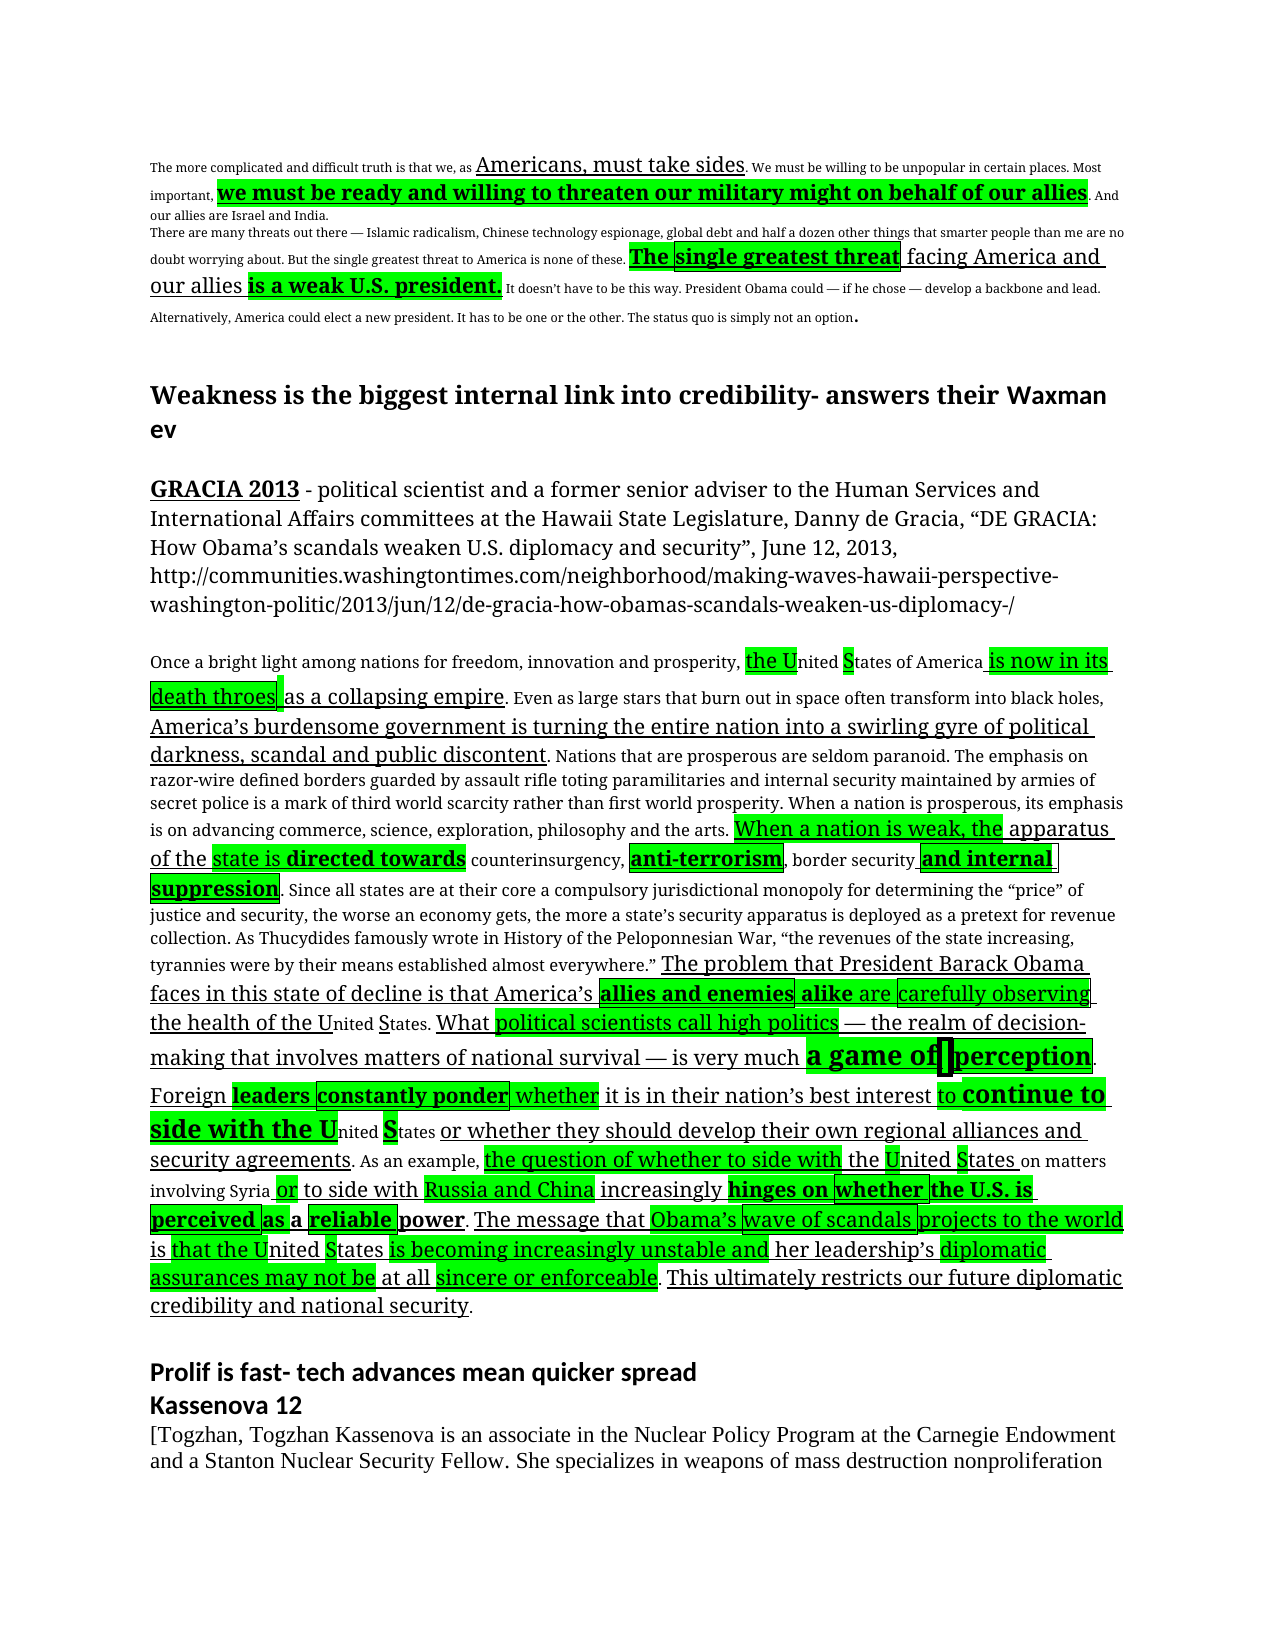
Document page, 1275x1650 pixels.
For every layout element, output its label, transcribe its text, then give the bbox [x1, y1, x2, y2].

text Weakness is the biggest internal link into credibility- answers their Waxman ev [150, 378, 1125, 445]
text There are many threats out there — Islamic radicalism, Chinese technology espionage, global debt and half a dozen other things that smarter people than me are no doubt worrying about. But the single greatest threat to America is none of these. The single greatest threat facing America and our allies is a weak U.S. president. It doesn’t have to be this way. President Obama could — if he chose — develop a backbone and lead. Alternatively, America could elect a new president. It has to be one or the other. The status quo is simply not an option. [150, 224, 1125, 328]
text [150, 1421, 1125, 1474]
text Kassenova 12 [150, 1388, 1125, 1421]
text GRACIA 2013 - political scientist and a former senior adviser to the Human Services and International Affairs committees at the Hawaii State Legislature, Danny de Gracia, “DE GRACIA: How Obama’s scandals weaken U.S. diplomacy and security”, June 12, 2013, http://communities.washingtontimes.com/neighborhood/making-waves-hawaii-perspective-washington-politic/2013/jun/12/de-gracia-how-obamas-scandals-weaken-us-diplomacy-/ [150, 473, 1125, 618]
text Once a bright light among nations for freedom, innovation and prosperity, the United States of America is now in its death throes as a collapsing empire. Even as large stars that burn out in space often transform into black holes, America’s burdensome government is turning the entire nation into a swirling gyre of political darkness, scandal and public discontent. Nations that are prosperous are seldom paranoid. The emphasis on razor-wire defined borders guarded by assault rifle toting paramilitaries and internal security maintained by armies of secret police is a mark of third world scarcity rather than first world prosperity. When a nation is prosperous, its emphasis is on advancing commerce, science, exploration, philosophy and the arts. When a nation is weak, the apparatus of the state is directed towards counterinsurgency, anti-terrorism, border security and internal suppression. Since all states are at their core a compulsory jurisdictional monopoly for determining the “price” of justice and security, the worse an economy gets, the more a state’s security apparatus is deployed as a pretext for revenue collection. As Thucydides famously wrote in History of the Peloponnesian War, “the revenues of the state increasing, tyrannies were by their means established almost everywhere.” The problem that President Barack Obama faces in this state of decline is that America’s allies and enemies alike are carefully observing the health of the United States. What political scientists call high politics ― the realm of decision-making that involves matters of national survival ― is very much a game of perception. Foreign leaders constantly ponder whether it is in their nation’s best interest to continue to side with the United States or whether they should develop their own regional alliances and security agreements. As an example, the question of whether to side with the United States on matters involving Syria or to side with Russia and China increasingly hinges on whether the U.S. is perceived as a reliable power. The message that Obama’s wave of scandals projects to the world is that the United States is becoming increasingly unstable and her leadership’s diplomatic assurances may not be at all sincere or enforceable. This ultimately restricts our future diplomatic credibility and national security. [150, 647, 1125, 1320]
text The more complicated and difficult truth is that we, as Americans, must take sides. We must be willing to be unpopular in certain places. Most important, we must be ready and willing to threaten our military might on behalf of our allies. And our allies are Israel and India. [150, 150, 1125, 224]
subtitle Prolif is fast- tech advances mean quicker spread [150, 1355, 1125, 1388]
